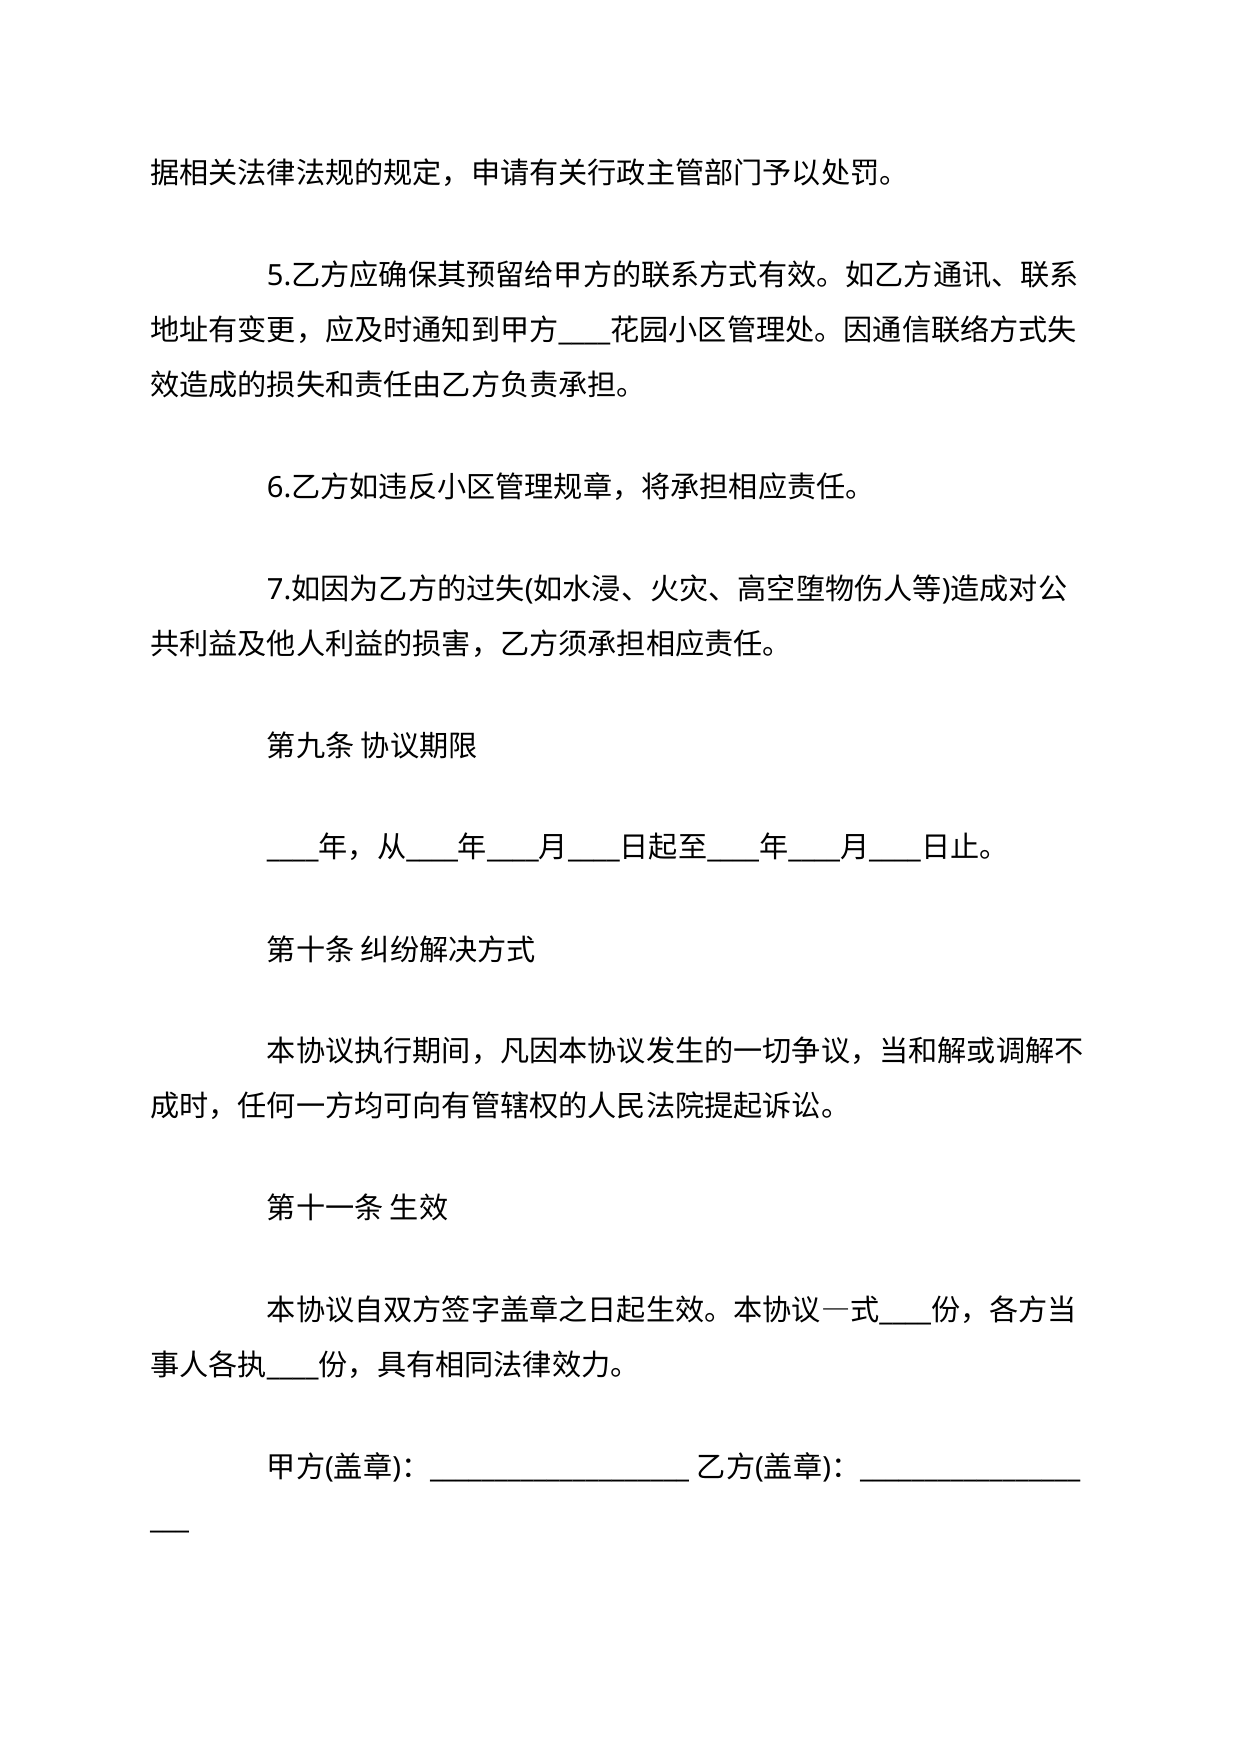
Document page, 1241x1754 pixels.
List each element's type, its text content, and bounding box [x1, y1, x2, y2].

text 7.如因为乙方的过失(如水浸、火灾、高空堕物伤人等)造成对公共利益及他人利益的损害，乙方须承担相应责任。 [150, 566, 1090, 663]
text 5.乙方应确保其预留给甲方的联系方式有效。如乙方通讯、联系地址有变更，应及时通知到甲方____花园小区管理处。因通信联络方式失效造成的损失和责任由乙方负责承担。 [150, 252, 1090, 404]
text 第九条 协议期限 [150, 722, 1090, 764]
text 本协议执行期间，凡因本协议发生的一切争议，当和解或调解不成时，任何一方均可向有管辖权的人民法院提起诉讼。 [150, 1028, 1090, 1125]
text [150, 150, 1090, 192]
text 甲方(盖章)：____________________ 乙方(盖章)：____________________ [150, 1443, 1090, 1537]
text 第十一条 生效 [150, 1184, 1090, 1227]
text ____年，从____年____月____日起至____年____月____日止。 [150, 824, 1090, 866]
text 6.乙方如违反小区管理规章，将承担相应责任。 [150, 463, 1090, 506]
text 第十条 纠纷解决方式 [150, 926, 1090, 968]
text 本协议自双方签字盖章之日起生效。本协议—式____份，各方当事人各执____份，具有相同法律效力。 [150, 1286, 1090, 1384]
